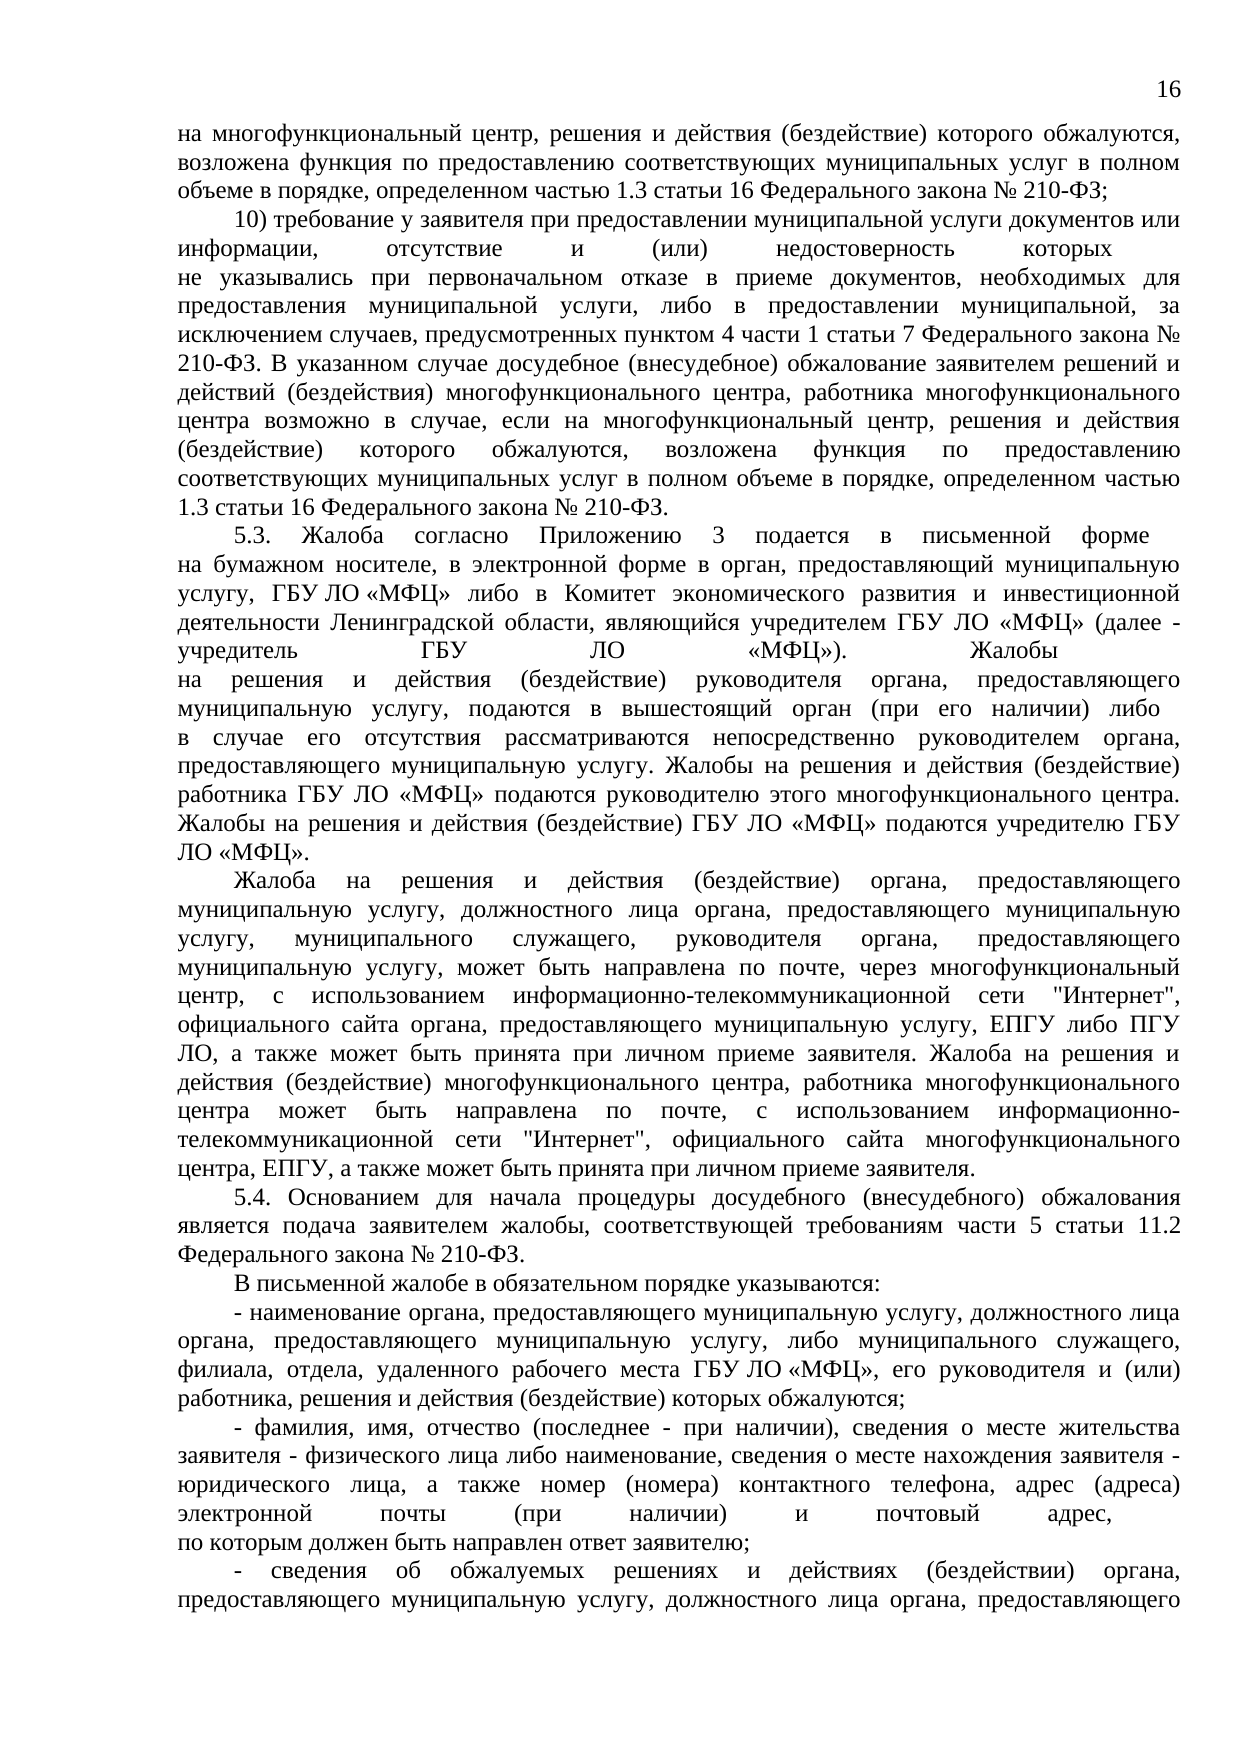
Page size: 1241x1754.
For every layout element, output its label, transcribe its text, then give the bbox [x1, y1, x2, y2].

text 10) требование у заявителя при предоставлении муниципальной услуги документов или информации, отсутствие и (или) недостоверность которых не указывались при первоначальном отказе в приеме документов, необходимых для предоставления муниципальной услуги, либо в предоставлении муниципальной, за исключением случаев, предусмотренных пунктом 4 части 1 статьи 7 Федерального закона № 210-ФЗ. В указанном случае досудебное (внесудебное) обжалование заявителем решений и действий (бездействия) многофункционального центра, работника многофункционального центра возможно в случае, если на многофункциональный центр, решения и действия (бездействие) которого обжалуются, возложена функция по предоставлению соответствующих муниципальных услуг в полном объеме в порядке, определенном частью 1.3 статьи 16 Федерального закона № 210-ФЗ. [177, 204, 1181, 521]
text В письменной жалобе в обязательном порядке указываются: [177, 1268, 1181, 1297]
text 5.3. Жалоба согласно Приложению 3 подается в письменной форме на бумажном носителе, в электронной форме в орган, предоставляющий муниципальную услугу, ГБУ ЛО «МФЦ» либо в Комитет экономического развития и инвестиционной деятельности Ленинградской области, являющийся учредителем ГБУ ЛО «МФЦ» (далее - учредитель ГБУ ЛО «МФЦ»). Жалобы на решения и действия (бездействие) руководителя органа, предоставляющего муниципальную услугу, подаются в вышестоящий орган (при его наличии) либо в случае его отсутствия рассматриваются непосредственно руководителем органа, предоставляющего муниципальную услугу. Жалобы на решения и действия (бездействие) работника ГБУ ЛО «МФЦ» подаются руководителю этого многофункционального центра. Жалобы на решения и действия (бездействие) ГБУ ЛО «МФЦ» подаются учредителю ГБУ ЛО «МФЦ». [177, 521, 1181, 866]
text - наименование органа, предоставляющего муниципальную услугу, должностного лица органа, предоставляющего муниципальную услугу, либо муниципального служащего, филиала, отдела, удаленного рабочего места ГБУ ЛО «МФЦ», его руководителя и (или) работника, решения и действия (бездействие) которых обжалуются; [177, 1297, 1181, 1412]
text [177, 1556, 1181, 1613]
text 5.4. Основанием для начала процедуры досудебного (внесудебного) обжалования является подача заявителем жалобы, соответствующей требованиям части 5 статьи 11.2 Федерального закона № 210-ФЗ. [177, 1182, 1181, 1268]
text Жалоба на решения и действия (бездействие) органа, предоставляющего муниципальную услугу, должностного лица органа, предоставляющего муниципальную услугу, муниципального служащего, руководителя органа, предоставляющего муниципальную услугу, может быть направлена по почте, через многофункциональный центр, с использованием информационно-телекоммуникационной сети "Интернет", официального сайта органа, предоставляющего муниципальную услугу, ЕПГУ либо ПГУ ЛО, а также может быть принята при личном приеме заявителя. Жалоба на решения и действия (бездействие) многофункционального центра, работника многофункционального центра может быть направлена по почте, с использованием информационно-телекоммуникационной сети "Интернет", официального сайта многофункционального центра, ЕПГУ, а также может быть принята при личном приеме заявителя. [177, 866, 1181, 1182]
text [177, 118, 1181, 204]
text - фамилия, имя, отчество (последнее - при наличии), сведения о месте жительства заявителя - физического лица либо наименование, сведения о месте нахождения заявителя - юридического лица, а также номер (номера) контактного телефона, адрес (адреса) электронной почты (при наличии) и почтовый адрес, по которым должен быть направлен ответ заявителю; [177, 1412, 1181, 1556]
